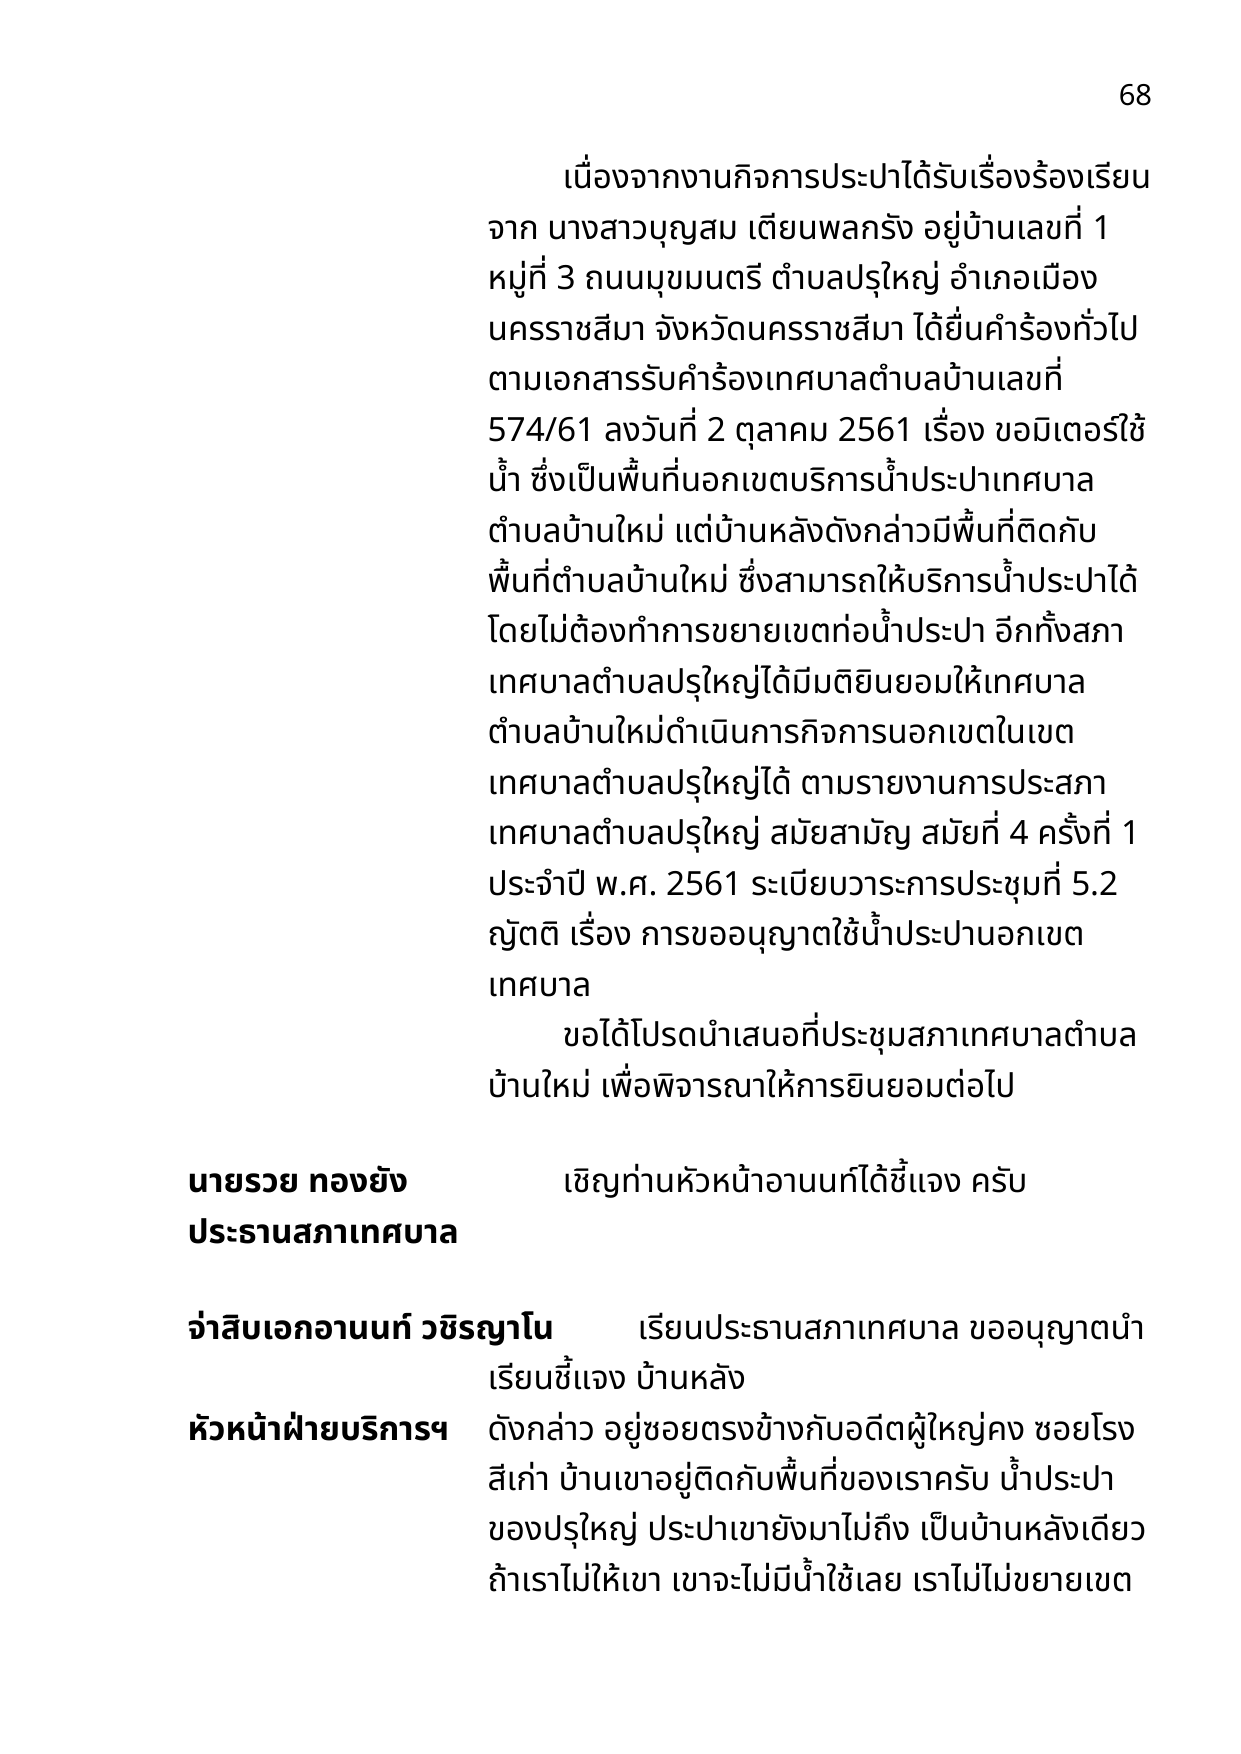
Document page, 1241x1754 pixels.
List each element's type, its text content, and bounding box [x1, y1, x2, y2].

text ขอได้โปรดนำเสนอที่ประชุมสภาเทศบาลตำบลบ้านใหม่ เพื่อพิจารณาให้การยินยอมต่อไป [487, 1011, 1152, 1112]
text นายรวย ทองยัง เชิญท่านหัวหน้าอานนท์ได้ชี้แจง ครับ [187, 1157, 1152, 1208]
text จ่าสิบเอกอานนท์ วชิรญาโน เรียนประธานสภาเทศบาล ขออนุญาตนำเรียนชี้แจง บ้านหลัง [187, 1304, 1152, 1404]
text ประธานสภาเทศบาล [187, 1208, 1152, 1258]
text เนื่องจากงานกิจการประปาได้รับเรื่องร้องเรียนจาก นางสาวบุญสม เตียนพลกรัง อยู่บ้านเลขที่ 1 หมู่ที่ 3 ถนนมุขมนตรี ตำบลปรุใหญ่ อำเภอเมืองนครราชสีมา จังหวัดนครราชสีมา ได้ยื่นคำร้องทั่วไป ตามเอกสารรับคำร้องเทศบาลตำบลบ้านเลขที่ 574/61 ลงวันที่ 2 ตุลาคม 2561 เรื่อง ขอมิเตอร์ใช้น้ำ ซึ่งเป็นพื้นที่นอกเขตบริการน้ำประปาเทศบาลตำบลบ้านใหม่ แต่บ้านหลังดังกล่าวมีพื้นที่ติดกับพื้นที่ตำบลบ้านใหม่ ซึ่งสามารถให้บริการน้ำประปาได้ โดยไม่ต้องทำการขยายเขตท่อน้ำประปา อีกทั้งสภาเทศบาลตำบลปรุใหญ่ได้มีมติยินยอมให้เทศบาลตำบลบ้านใหม่ดำเนินการกิจการนอกเขตในเขตเทศบาลตำบลปรุใหญ่ได้ ตามรายงานการประสภาเทศบาลตำบลปรุใหญ่ สมัยสามัญ สมัยที่ 4 ครั้งที่ 1 ประจำปี พ.ศ. 2561 ระเบียบวาระการประชุมที่ 5.2 ญัตติ เรื่อง การขออนุญาตใช้น้ำประปานอกเขตเทศบาล [487, 153, 1152, 1011]
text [187, 1404, 1152, 1606]
